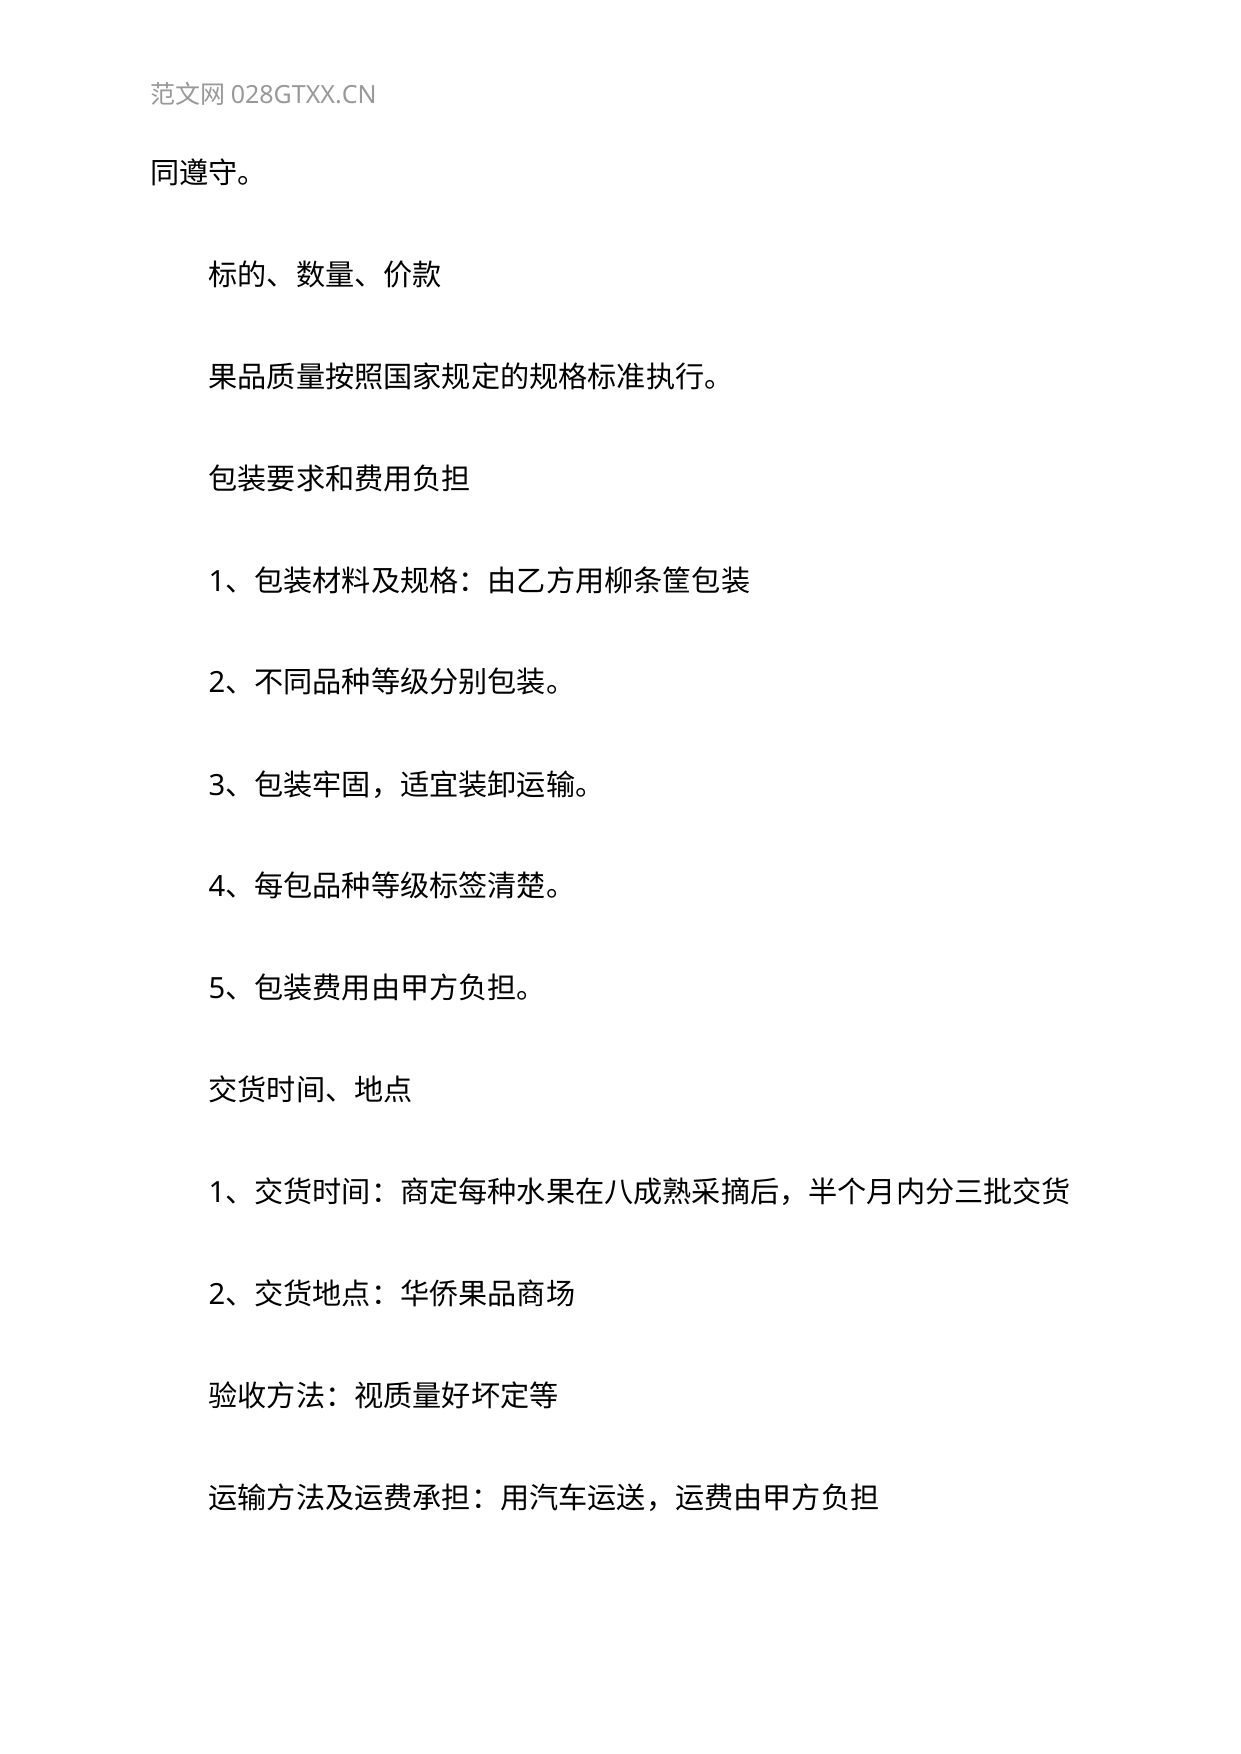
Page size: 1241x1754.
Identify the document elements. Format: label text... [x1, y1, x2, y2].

text 包装要求和费用负担 [150, 455, 1090, 498]
text 1、交货时间：商定每种水果在八成熟采摘后，半个月内分三批交货 [150, 1169, 1090, 1211]
text 2、交货地点：华侨果品商场 [150, 1271, 1090, 1313]
text 交货时间、地点 [150, 1067, 1090, 1109]
text 标的、数量、价款 [150, 252, 1090, 294]
text 5、包装费用由甲方负担。 [150, 965, 1090, 1007]
text 3、包装牢固，适宜装卸运输。 [150, 761, 1090, 803]
text 1、包装材料及规格：由乙方用柳条筐包装 [150, 557, 1090, 599]
text 验收方法：视质量好坏定等 [150, 1373, 1090, 1415]
text 果品质量按照国家规定的规格标准执行。 [150, 353, 1090, 396]
text 运输方法及运费承担：用汽车运送，运费由甲方负担 [150, 1474, 1090, 1517]
text 4、每包品种等级标签清楚。 [150, 863, 1090, 905]
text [150, 150, 1090, 192]
text 2、不同品种等级分别包装。 [150, 659, 1090, 701]
